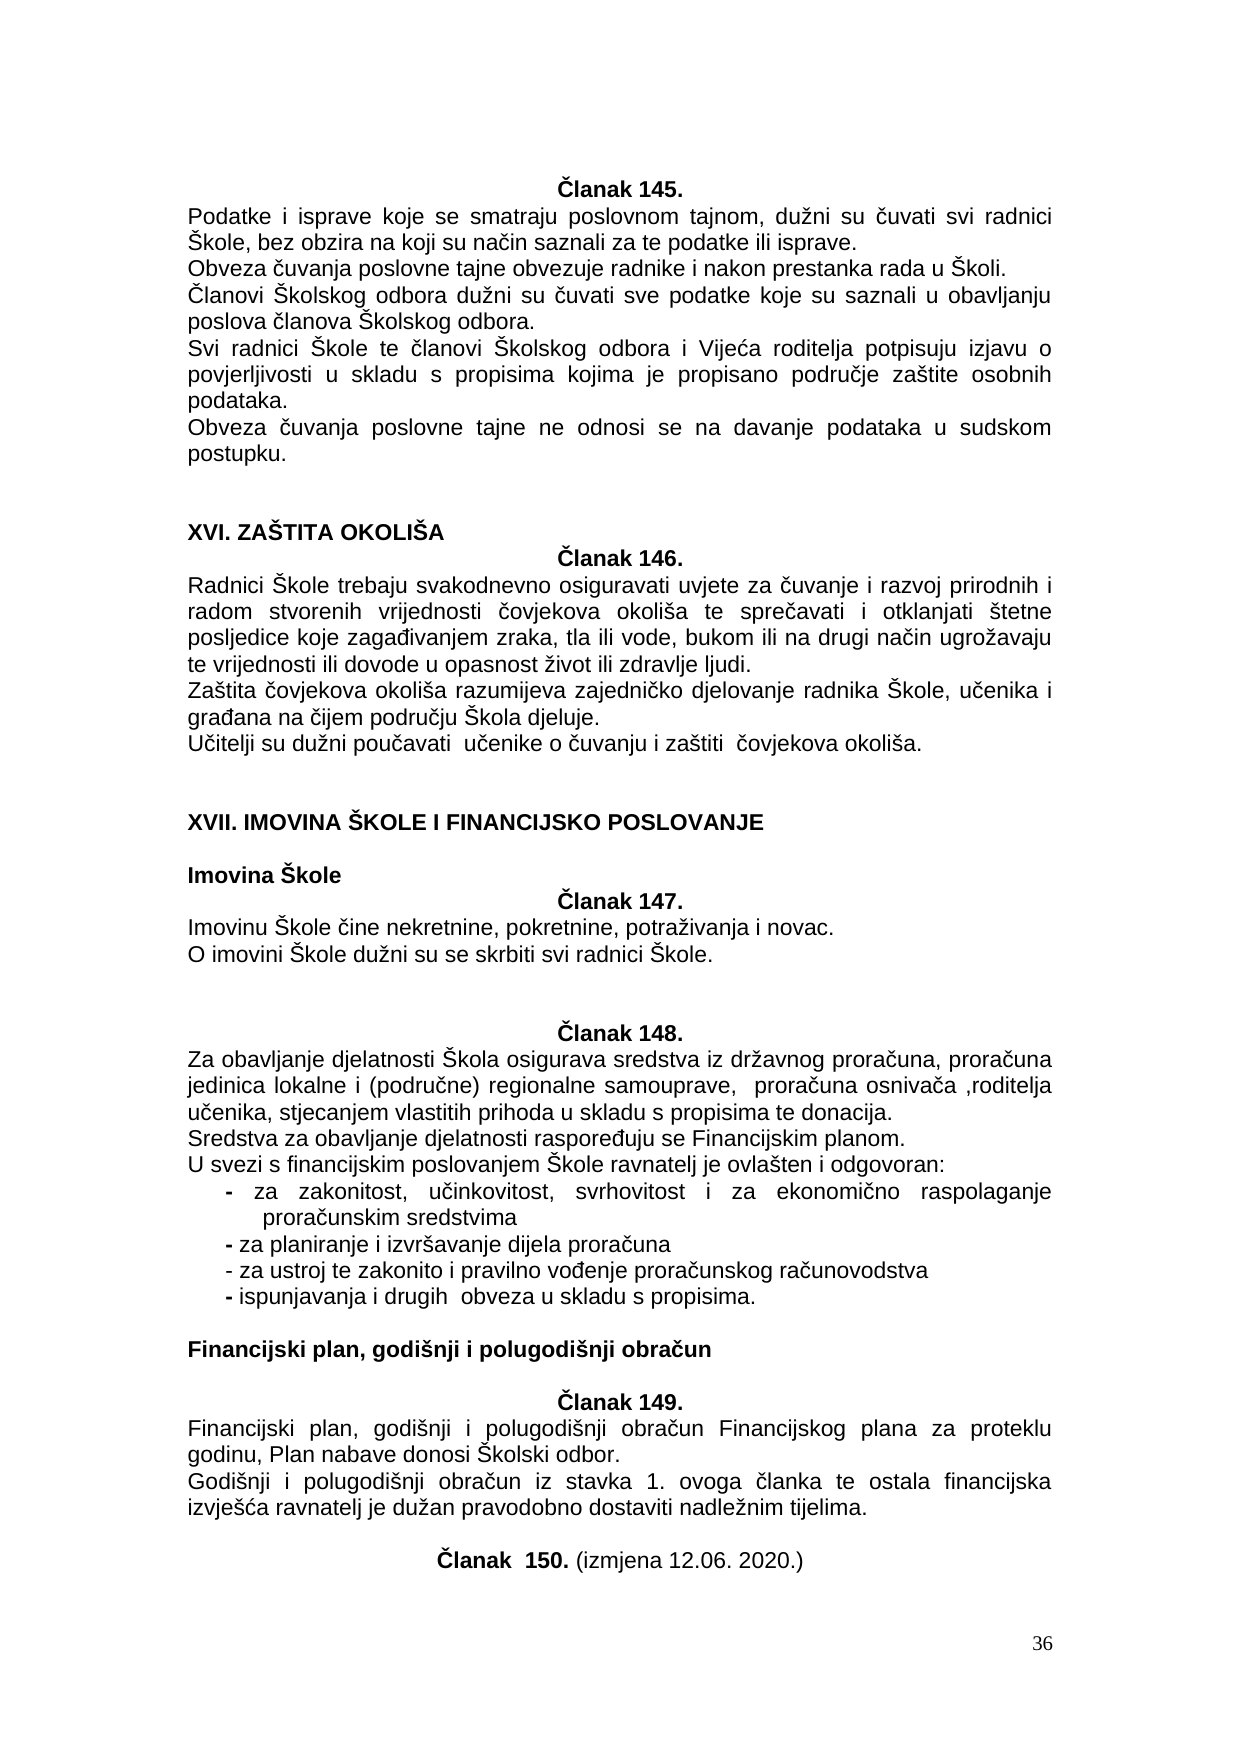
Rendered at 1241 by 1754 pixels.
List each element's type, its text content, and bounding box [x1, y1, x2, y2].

text Zaštita čovjekova okoliša razumijeva zajedničko djelovanje radnika Škole, učenika i građana na čijem području Škola djeluje. [187, 677, 1053, 730]
text Financijski plan, godišnji i polugodišnji obračun Financijskog plana za proteklu godinu, Plan nabave donosi Školski odbor. [187, 1415, 1053, 1468]
text Članak 147. [187, 888, 1053, 914]
text Obveza čuvanja poslovne tajne ne odnosi se na davanje podataka u sudskom postupku. [187, 413, 1053, 466]
text XVI. ZAŠTITA OKOLIŠA [187, 519, 1053, 545]
text U svezi s financijskim poslovanjem Škole ravnatelj je ovlašten i odgovoran: [187, 1151, 1053, 1178]
text - za zakonitost, učinkovitost, svrhovitost i za ekonomično raspolaganje proračunskim sredstvima [225, 1178, 1053, 1231]
text Imovina Škole [187, 862, 1053, 888]
text Članak 146. [187, 545, 1053, 572]
text Članak 149. [187, 1389, 1053, 1415]
text XVII. IMOVINA ŠKOLE I FINANCIJSKO POSLOVANJE [187, 809, 1053, 835]
text Obveza čuvanja poslovne tajne obvezuje radnike i nakon prestanka rada u Školi. [187, 255, 1053, 282]
text Članak 148. [187, 1020, 1053, 1046]
text - za ustroj te zakonito i pravilno vođenje proračunskog računovodstva [225, 1257, 1053, 1283]
text Godišnji i polugodišnji obračun iz stavka 1. ovoga članka te ostala financijska izvješća ravnatelj je dužan pravodobno dostaviti nadležnim tijelima. [187, 1468, 1053, 1520]
text O imovini Škole dužni su se skrbiti svi radnici Škole. [187, 941, 1053, 967]
text Sredstva za obavljanje djelatnosti raspoređuju se Financijskim planom. [187, 1125, 1053, 1151]
text - ispunjavanja i drugih obveza u skladu s propisima. [225, 1283, 1053, 1309]
text Članovi Školskog odbora dužni su čuvati sve podatke koje su saznali u obavljanju poslova članova Školskog odbora. [187, 282, 1053, 334]
text Učitelji su dužni poučavati učenike o čuvanju i zaštiti čovjekova okoliša. [187, 730, 1053, 756]
text Imovinu Škole čine nekretnine, pokretnine, potraživanja i novac. [187, 914, 1053, 941]
text Podatke i isprave koje se smatraju poslovnom tajnom, dužni su čuvati svi radnici Škole, bez obzira na koji su način saznali za te podatke ili isprave. [187, 203, 1053, 255]
text Svi radnici Škole te članovi Školskog odbora i Vijeća roditelja potpisuju izjavu o povjerljivosti u skladu s propisima kojima je propisano područje zaštite osobnih podataka. [187, 334, 1053, 413]
text Članak 150. (izmjena 12.06. 2020.) [187, 1547, 1053, 1573]
text Za obavljanje djelatnosti Škola osigurava sredstva iz državnog proračuna, proračuna jedinica lokalne i (područne) regionalne samouprave, proračuna osnivača ,roditelja učenika, stjecanjem vlastitih prihoda u skladu s propisima te donacija. [187, 1046, 1053, 1125]
text Financijski plan, godišnji i polugodišnji obračun [187, 1336, 1053, 1362]
text Članak 145. [187, 176, 1053, 203]
text - za planiranje i izvršavanje dijela proračuna [225, 1231, 1053, 1257]
text Radnici Škole trebaju svakodnevno osiguravati uvjete za čuvanje i razvoj prirodnih i radom stvorenih vrijednosti čovjekova okoliša te sprečavati i otklanjati štetne posljedice koje zagađivanjem zraka, tla ili vode, bukom ili na drugi način ugrožavaju te vrijednosti ili dovode u opasnost život ili zdravlje ljudi. [187, 572, 1053, 677]
